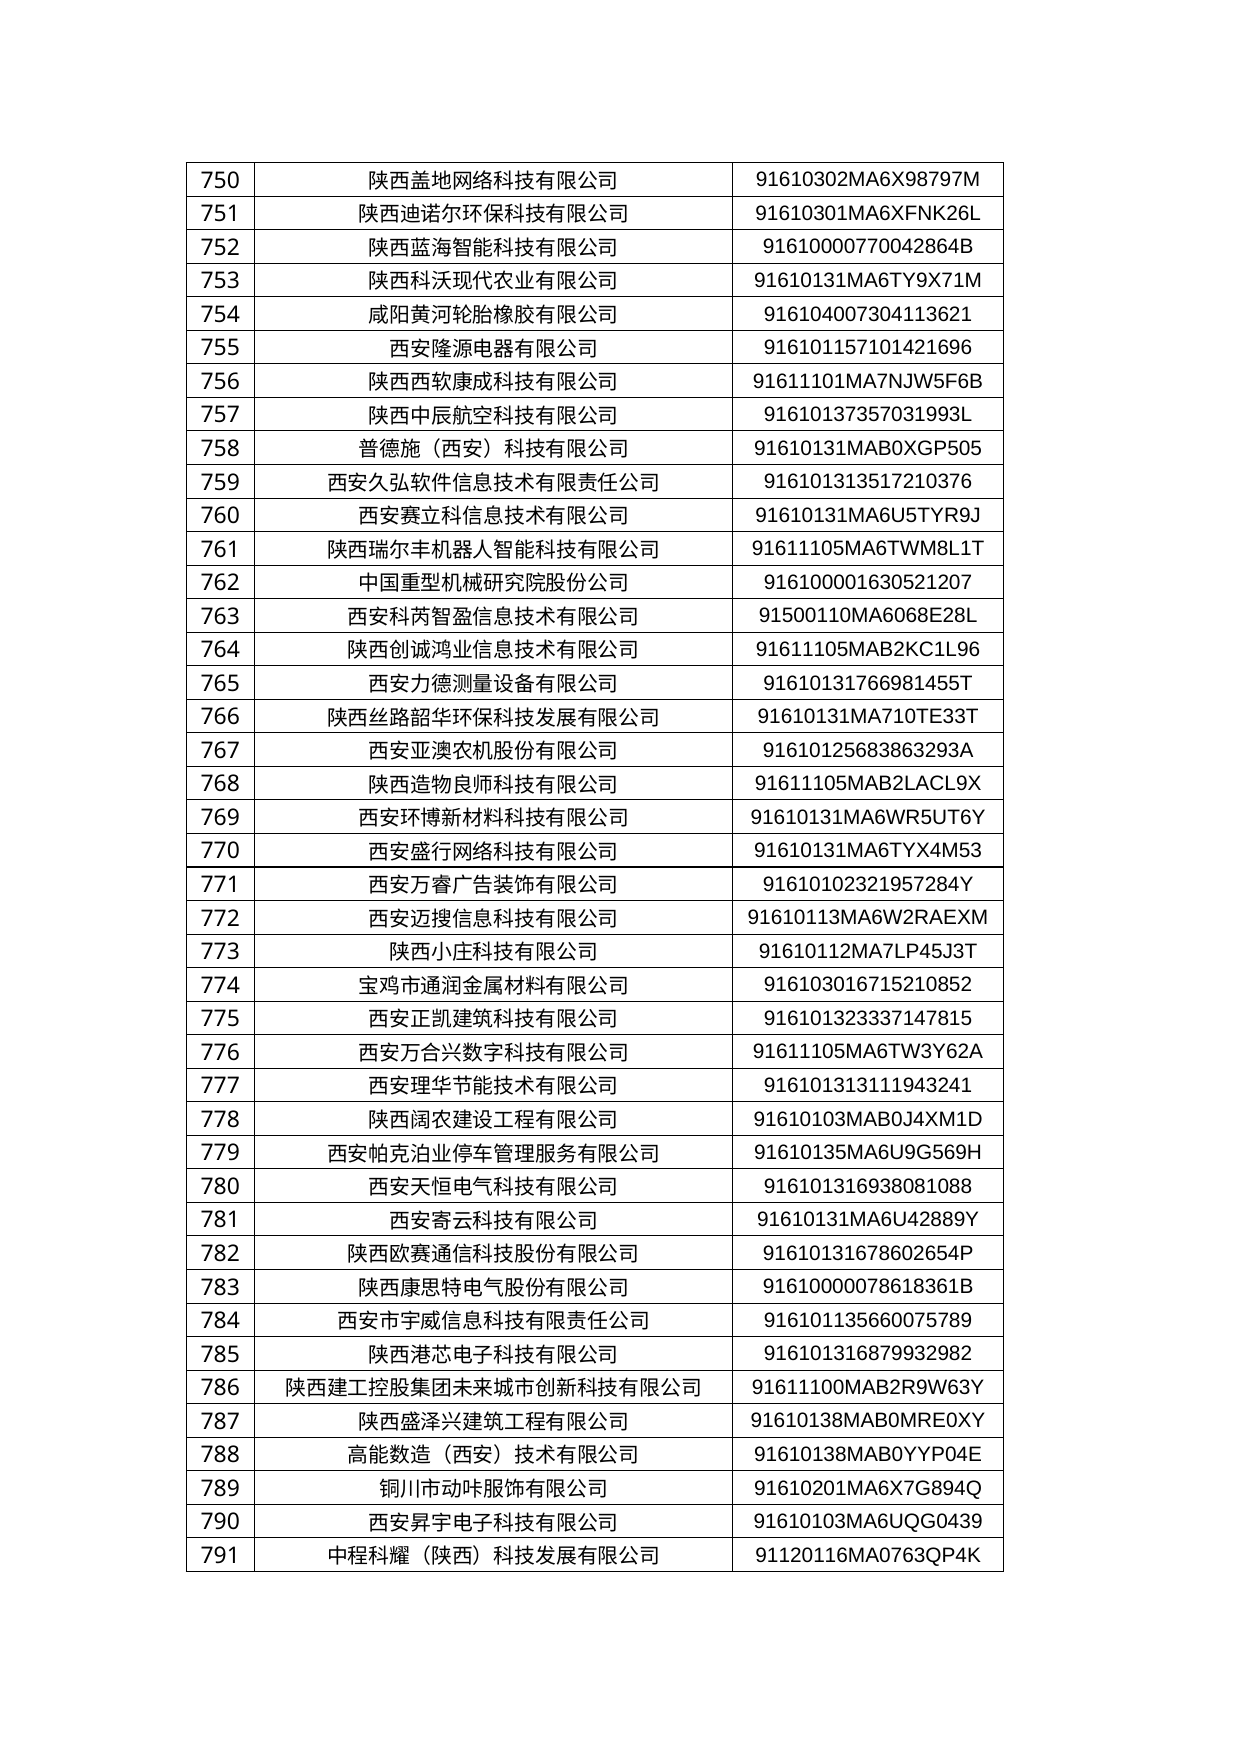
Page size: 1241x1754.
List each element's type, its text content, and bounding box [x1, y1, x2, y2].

table_cell 陕西阔农建设工程有限公司 [255, 1102, 732, 1135]
table_cell 陕西创诚鸿业信息技术有限公司 [255, 633, 732, 665]
table_cell 91610131MA6U5TYR9J [733, 499, 1003, 531]
table_cell 768 [187, 767, 254, 799]
table_cell 761 [187, 532, 254, 564]
table_cell 916101316938081088 [733, 1169, 1003, 1202]
table_cell 759 [187, 465, 254, 497]
table_cell 西安市宇威信息科技有限责任公司 [255, 1304, 732, 1336]
table_cell 756 [187, 364, 254, 397]
table_cell 91610102321957284Y [733, 868, 1003, 900]
table_cell 767 [187, 733, 254, 766]
table_cell 西安天恒电气科技有限公司 [255, 1169, 732, 1202]
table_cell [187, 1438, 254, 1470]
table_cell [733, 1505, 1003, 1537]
table_cell 755 [187, 331, 254, 363]
table_cell 916103016715210852 [733, 968, 1003, 1001]
table_cell 781 [187, 1203, 254, 1235]
table_cell 陕西中辰航空科技有限公司 [255, 398, 732, 430]
table_cell 西安环博新材料科技有限公司 [255, 800, 732, 833]
table_cell 陕西科沃现代农业有限公司 [255, 264, 732, 296]
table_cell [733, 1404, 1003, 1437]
table_cell 91610301MA6XFNK26L [733, 197, 1003, 229]
table_cell 757 [187, 398, 254, 430]
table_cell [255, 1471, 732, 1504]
table_cell 751 [187, 197, 254, 229]
table_cell 陕西盖地网络科技有限公司 [255, 163, 732, 196]
table_cell 西安亚澳农机股份有限公司 [255, 733, 732, 766]
table_cell 784 [187, 1304, 254, 1336]
table_cell 西安万睿广告装饰有限公司 [255, 868, 732, 900]
table_cell 西安科芮智盈信息技术有限公司 [255, 599, 732, 632]
table_cell 91610131MA710TE33T [733, 700, 1003, 732]
table_cell 91611105MAB2KC1L96 [733, 633, 1003, 665]
table_cell 779 [187, 1136, 254, 1168]
table_cell 91610131MA6U42889Y [733, 1203, 1003, 1235]
table_cell 782 [187, 1236, 254, 1269]
table_cell 752 [187, 230, 254, 263]
table_cell 758 [187, 431, 254, 464]
table_cell 772 [187, 901, 254, 933]
table_cell 774 [187, 968, 254, 1001]
table_cell 91610000078618361B [733, 1270, 1003, 1302]
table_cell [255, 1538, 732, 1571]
table_cell 西安正凯建筑科技有限公司 [255, 1002, 732, 1034]
table_cell 769 [187, 800, 254, 833]
table_cell 西安盛行网络科技有限公司 [255, 834, 732, 866]
table_cell 778 [187, 1102, 254, 1135]
table_cell 916101323337147815 [733, 1002, 1003, 1034]
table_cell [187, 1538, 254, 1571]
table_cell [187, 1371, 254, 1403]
table_cell 91610000770042864B [733, 230, 1003, 263]
table_cell 916100001630521207 [733, 566, 1003, 598]
table_cell 763 [187, 599, 254, 632]
table_cell 776 [187, 1035, 254, 1068]
table_cell 762 [187, 566, 254, 598]
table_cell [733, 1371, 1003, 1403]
table_cell 760 [187, 499, 254, 531]
table_cell 陕西港芯电子科技有限公司 [255, 1337, 732, 1369]
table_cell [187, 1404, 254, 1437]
table_cell 91610131MA6TY9X71M [733, 264, 1003, 296]
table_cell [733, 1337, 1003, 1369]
table_cell 91610131678602654P [733, 1236, 1003, 1269]
table_cell 780 [187, 1169, 254, 1202]
table_cell 750 [187, 163, 254, 196]
table_cell 91610112MA7LP45J3T [733, 935, 1003, 967]
table_cell 西安迈搜信息科技有限公司 [255, 901, 732, 933]
table_cell 91611101MA7NJW5F6B [733, 364, 1003, 397]
table_cell 陕西西软康成科技有限公司 [255, 364, 732, 397]
table_cell 916101135660075789 [733, 1304, 1003, 1336]
table_cell 770 [187, 834, 254, 866]
table_cell 771 [187, 868, 254, 900]
table_cell 普德施（西安）科技有限公司 [255, 431, 732, 464]
table_cell 775 [187, 1002, 254, 1034]
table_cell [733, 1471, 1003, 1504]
table_cell 91610131MA6TYX4M53 [733, 834, 1003, 866]
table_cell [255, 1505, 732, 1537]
table_cell 陕西丝路韶华环保科技发展有限公司 [255, 700, 732, 732]
table_cell 91610131MA6WR5UT6Y [733, 800, 1003, 833]
table_cell 陕西迪诺尔环保科技有限公司 [255, 197, 732, 229]
table_cell 916104007304113621 [733, 297, 1003, 330]
table_cell 91610137357031993L [733, 398, 1003, 430]
table_cell 西安久弘软件信息技术有限责任公司 [255, 465, 732, 497]
table_cell 916101313111943241 [733, 1069, 1003, 1101]
table_cell 陕西康思特电气股份有限公司 [255, 1270, 732, 1302]
table_cell 西安万合兴数字科技有限公司 [255, 1035, 732, 1068]
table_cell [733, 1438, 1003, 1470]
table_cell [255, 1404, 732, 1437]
table_cell 西安理华节能技术有限公司 [255, 1069, 732, 1101]
table_cell 91500110MA6068E28L [733, 599, 1003, 632]
table_cell 91610135MA6U9G569H [733, 1136, 1003, 1168]
table_cell 陕西欧赛通信科技股份有限公司 [255, 1236, 732, 1269]
table_cell 陕西蓝海智能科技有限公司 [255, 230, 732, 263]
table_cell 西安赛立科信息技术有限公司 [255, 499, 732, 531]
table_cell 91610131MAB0XGP505 [733, 431, 1003, 464]
table_cell 753 [187, 264, 254, 296]
table_cell 754 [187, 297, 254, 330]
table_cell 91610125683863293A [733, 733, 1003, 766]
table_cell 785 [187, 1337, 254, 1369]
table_cell 91610103MAB0J4XM1D [733, 1102, 1003, 1135]
table_cell 764 [187, 633, 254, 665]
table_cell 西安力德测量设备有限公司 [255, 666, 732, 699]
table_cell 91611105MAB2LACL9X [733, 767, 1003, 799]
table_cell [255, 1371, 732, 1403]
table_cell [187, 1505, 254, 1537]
table_cell 咸阳黄河轮胎橡胶有限公司 [255, 297, 732, 330]
table_cell 西安寄云科技有限公司 [255, 1203, 732, 1235]
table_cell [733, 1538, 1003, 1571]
table_cell 777 [187, 1069, 254, 1101]
table_cell 91611105MA6TWM8L1T [733, 532, 1003, 564]
table_cell 783 [187, 1270, 254, 1302]
table_cell 773 [187, 935, 254, 967]
table_cell 91611105MA6TW3Y62A [733, 1035, 1003, 1068]
table_cell 91610113MA6W2RAEXM [733, 901, 1003, 933]
table_cell 916101313517210376 [733, 465, 1003, 497]
table_cell 宝鸡市通润金属材料有限公司 [255, 968, 732, 1001]
table_cell 西安帕克泊业停车管理服务有限公司 [255, 1136, 732, 1168]
table_cell 91610131766981455T [733, 666, 1003, 699]
table_cell 陕西造物良师科技有限公司 [255, 767, 732, 799]
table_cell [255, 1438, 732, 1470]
table_cell 916101157101421696 [733, 331, 1003, 363]
table_cell 765 [187, 666, 254, 699]
table_cell 陕西瑞尔丰机器人智能科技有限公司 [255, 532, 732, 564]
table_cell 91610302MA6X98797M [733, 163, 1003, 196]
table_cell 西安隆源电器有限公司 [255, 331, 732, 363]
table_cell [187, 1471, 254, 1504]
table_cell 中国重型机械研究院股份公司 [255, 566, 732, 598]
table_cell 陕西小庄科技有限公司 [255, 935, 732, 967]
table_cell 766 [187, 700, 254, 732]
